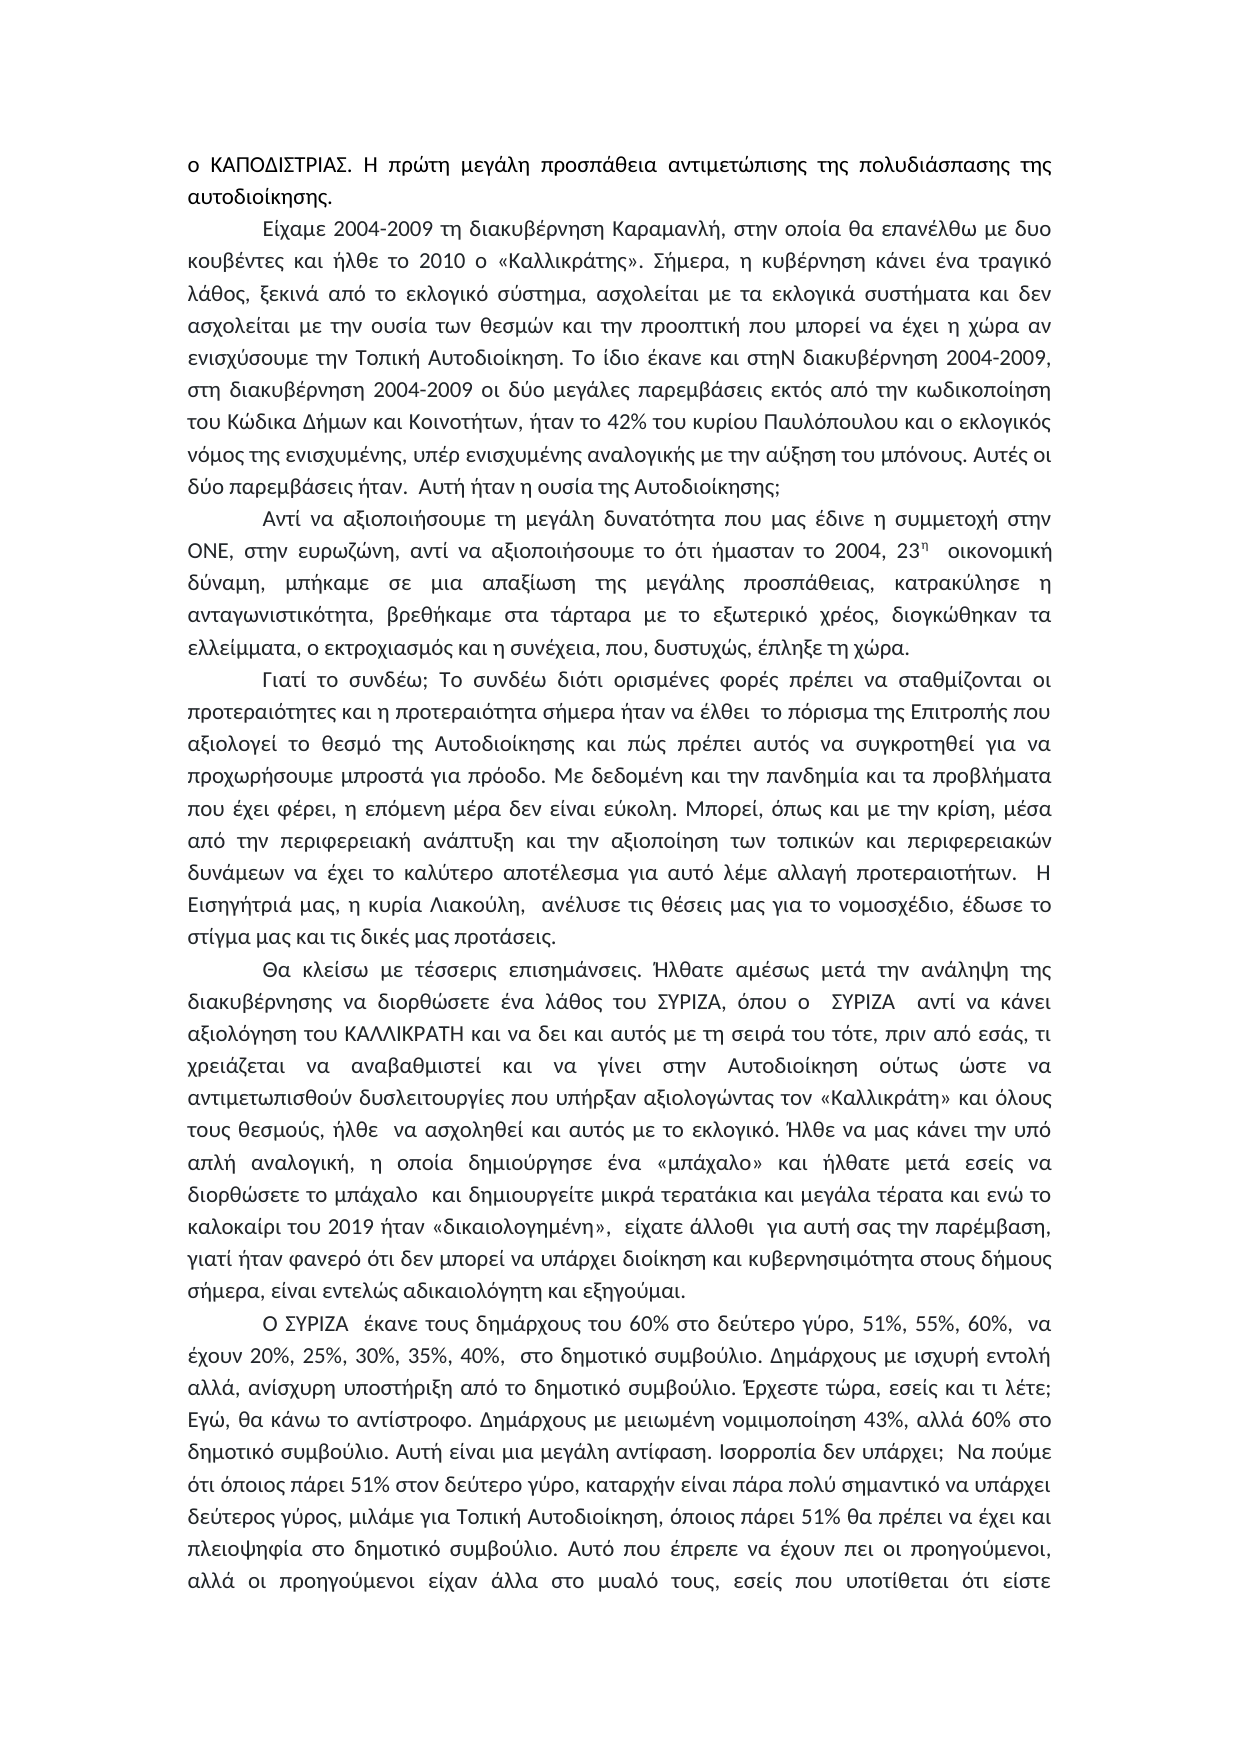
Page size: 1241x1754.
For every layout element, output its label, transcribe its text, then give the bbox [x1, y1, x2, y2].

text Είχαμε 2004-2009 τη διακυβέρνηση Καραμανλή, στην οποία θα επανέλθω με δυο κουβέντες και ήλθε το 2010 ο «Καλλικράτης». Σήμερα, η κυβέρνηση κάνει ένα τραγικό λάθος, ξεκινά από το εκλογικό σύστημα, ασχολείται με τα εκλογικά συστήματα και δεν ασχολείται με την ουσία των θεσμών και την προοπτική που μπορεί να έχει η χώρα αν ενισχύσουμε την Τοπική Αυτοδιοίκηση. Το ίδιο έκανε και στηΝ διακυβέρνηση 2004-2009, στη διακυβέρνηση 2004-2009 οι δύο μεγάλες παρεμβάσεις εκτός από την κωδικοποίηση του Κώδικα Δήμων και Κοινοτήτων, ήταν το 42% του κυρίου Παυλόπουλου και ο εκλογικός νόμος της ενισχυμένης, υπέρ ενισχυμένης αναλογικής με την αύξηση του μπόνους. Αυτές οι δύο παρεμβάσεις ήταν. Αυτή ήταν η ουσία της Αυτοδιοίκησης; [187, 214, 1053, 500]
text Αντί να αξιοποιήσουμε τη μεγάλη δυνατότητα που μας έδινε η συμμετοχή στην ΟΝΕ, στην ευρωζώνη, αντί να αξιοποιήσουμε το ότι ήμασταν το 2004, 23η οικονομική δύναμη, μπήκαμε σε μια απαξίωση της μεγάλης προσπάθειας, κατρακύλησε η ανταγωνιστικότητα, βρεθήκαμε στα τάρταρα με το εξωτερικό χρέος, διογκώθηκαν τα ελλείμματα, ο εκτροχιασμός και η συνέχεια, που, δυστυχώς, έπληξε τη χώρα. [187, 504, 1053, 661]
text Γιατί το συνδέω; Το συνδέω διότι ορισμένες φορές πρέπει να σταθμίζονται οι προτεραιότητες και η προτεραιότητα σήμερα ήταν να έλθει το πόρισμα της Επιτροπής που αξιολογεί το θεσμό της Αυτοδιοίκησης και πώς πρέπει αυτός να συγκροτηθεί για να προχωρήσουμε μπροστά για πρόοδο. Με δεδομένη και την πανδημία και τα προβλήματα που έχει φέρει, η επόμενη μέρα δεν είναι εύκολη. Μπορεί, όπως και με την κρίση, μέσα από την περιφερειακή ανάπτυξη και την αξιοποίηση των τοπικών και περιφερειακών δυνάμεων να έχει το καλύτερο αποτέλεσμα για αυτό λέμε αλλαγή προτεραιοτήτων. Η Εισηγήτριά μας, η κυρία Λιακούλη, ανέλυσε τις θέσεις μας για το νομοσχέδιο, έδωσε το στίγμα μας και τις δικές μας προτάσεις. [187, 665, 1053, 951]
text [187, 1309, 1053, 1594]
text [187, 150, 1053, 210]
text Θα κλείσω με τέσσερις επισημάνσεις. Ήλθατε αμέσως μετά την ανάληψη της διακυβέρνησης να διορθώσετε ένα λάθος του ΣΥΡΙΖΑ, όπου ο ΣΥΡΙΖΑ αντί να κάνει αξιολόγηση του ΚΑΛΛΙΚΡΑΤΗ και να δει και αυτός με τη σειρά του τότε, πριν από εσάς, τι χρειάζεται να αναβαθμιστεί και να γίνει στην Αυτοδιοίκηση ούτως ώστε να αντιμετωπισθούν δυσλειτουργίες που υπήρξαν αξιολογώντας τον «Καλλικράτη» και όλους τους θεσμούς, ήλθε να ασχοληθεί και αυτός με το εκλογικό. Ήλθε να μας κάνει την υπό απλή αναλογική, η οποία δημιούργησε ένα «μπάχαλο» και ήλθατε μετά εσείς να διορθώσετε το μπάχαλο και δημιουργείτε μικρά τερατάκια και μεγάλα τέρατα και ενώ το καλοκαίρι του 2019 ήταν «δικαιολογημένη», είχατε άλλοθι για αυτή σας την παρέμβαση, γιατί ήταν φανερό ότι δεν μπορεί να υπάρχει διοίκηση και κυβερνησιμότητα στους δήμους σήμερα, είναι εντελώς αδικαιολόγητη και εξηγούμαι. [187, 955, 1053, 1304]
